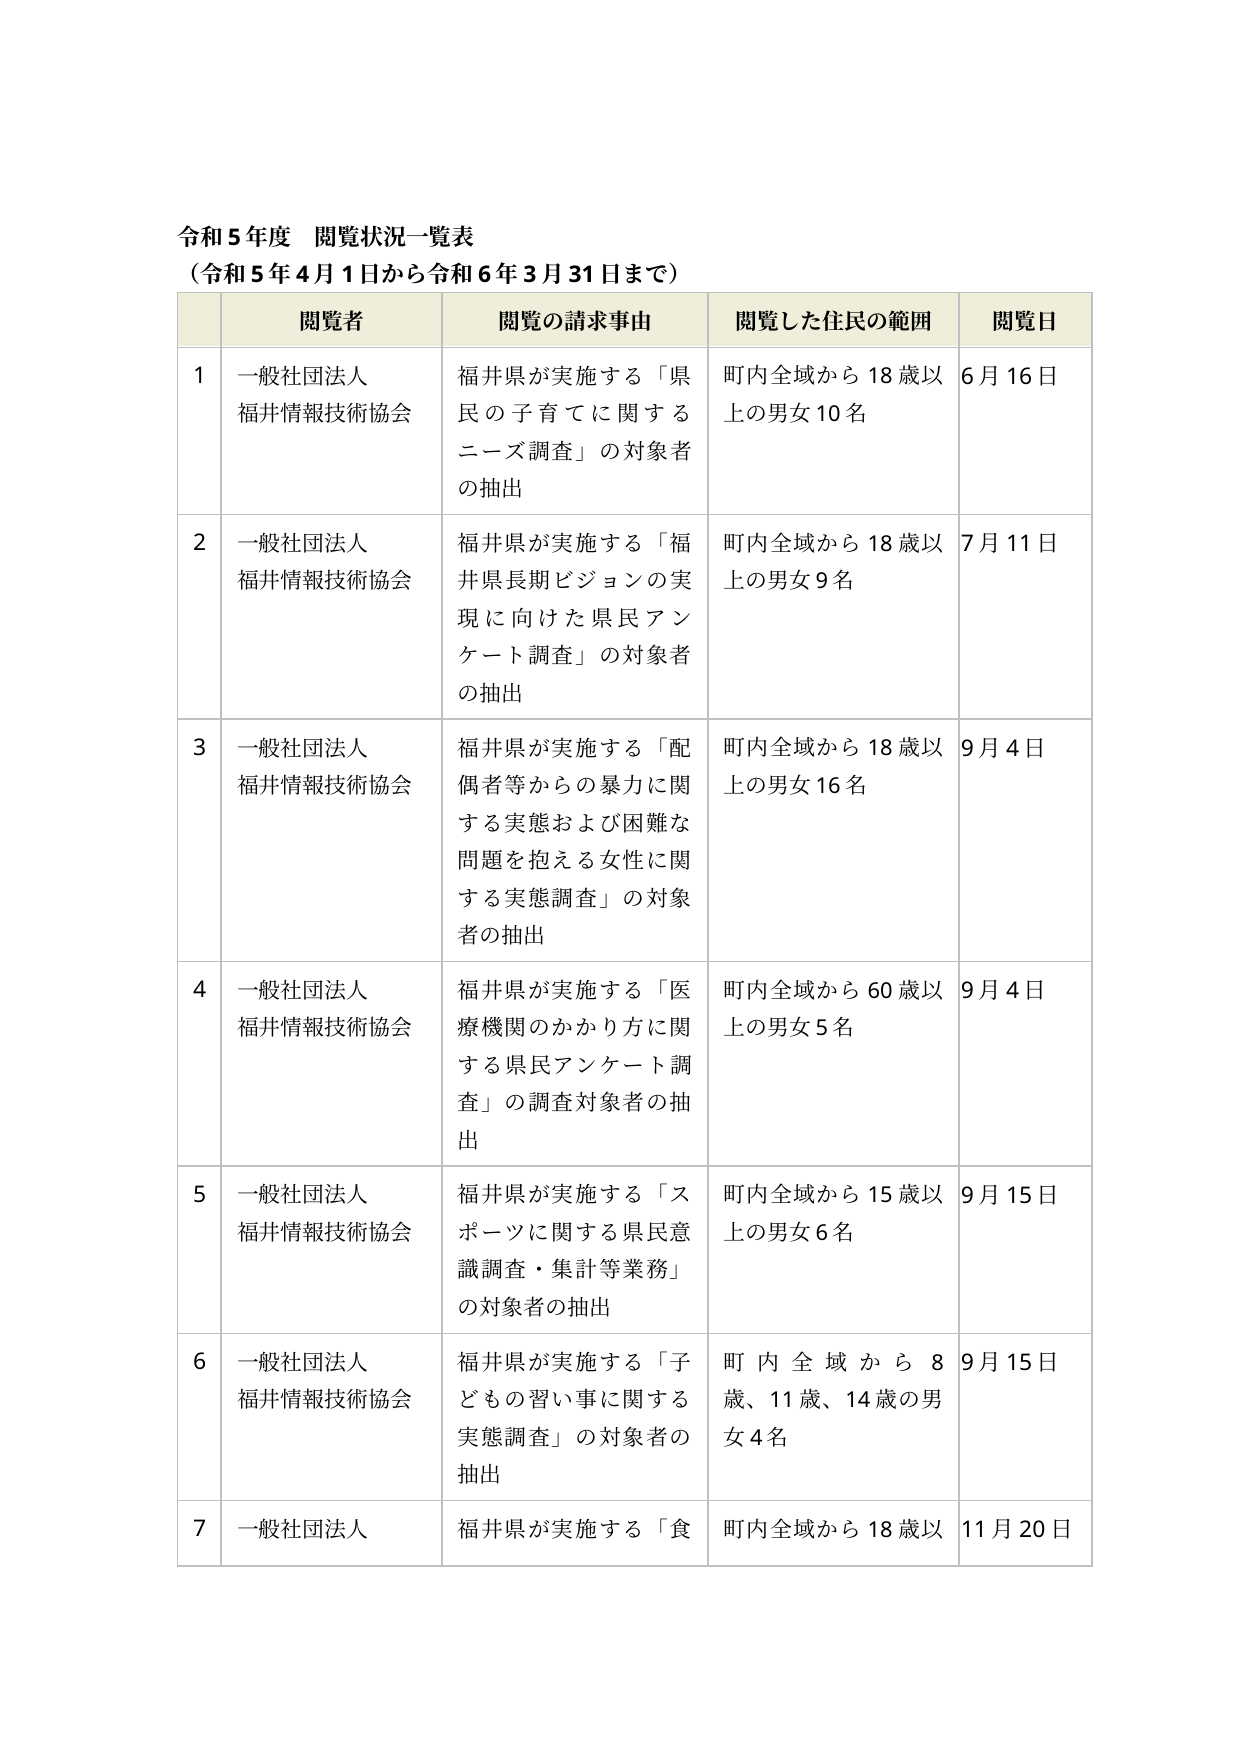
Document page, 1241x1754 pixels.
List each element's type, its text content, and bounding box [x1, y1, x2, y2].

table_cell 町内全域から18歳以上の男女10名 [709, 348, 958, 514]
table_cell 4 [178, 962, 220, 1165]
text 令和5年度 閲覧状況一覧表 [177, 217, 1063, 254]
table_cell 一般社団法人 福井情報技術協会 [222, 1501, 441, 1565]
table_cell 町内全域から18歳以上の男女9名 [709, 515, 958, 718]
table_cell 2 [178, 515, 220, 718]
table_cell 6月16日 [960, 348, 1091, 514]
table_header 閲覧した住民の範囲 [709, 293, 958, 346]
table_cell 5 [178, 1167, 220, 1332]
table_cell 一般社団法人 福井情報技術協会 [222, 1334, 441, 1499]
table_header 閲覧の請求事由 [443, 293, 707, 346]
table_cell 3 [178, 720, 220, 961]
table_cell 7 [178, 1501, 220, 1565]
table_cell 福井県が実施する「医療機関のかかり方に関する県民アンケート調査」の調査対象者の抽出 [443, 962, 707, 1165]
table_cell 一般社団法人 福井情報技術協会 [222, 1167, 441, 1332]
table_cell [443, 1501, 707, 1565]
table_cell 福井県が実施する「スポーツに関する県民意識調査・集計等業務」の対象者の抽出 [443, 1167, 707, 1332]
table_cell 福井県が実施する「配偶者等からの暴力に関する実態および困難な問題を抱える女性に関する実態調査」の対象者の抽出 [443, 720, 707, 961]
table_cell 町内全域から15歳以上の男女6名 [709, 1167, 958, 1332]
table_cell 福井県が実施する「県民の子育てに関するニーズ調査」の対象者の抽出 [443, 348, 707, 514]
table_header 閲覧者 [222, 293, 441, 346]
table_header [178, 293, 220, 346]
table_cell 町内全域から8歳、11歳、14歳の男女4名 [709, 1334, 958, 1499]
table_cell 町内全域から60歳以上の男女5名 [709, 962, 958, 1165]
table_header 閲覧日 [960, 293, 1091, 346]
table_cell 町内全域から18歳以上の男女16名 [709, 720, 958, 961]
table_cell 9月15日 [960, 1334, 1091, 1499]
table_cell 一般社団法人 福井情報技術協会 [222, 962, 441, 1165]
table_cell 一般社団法人 福井情報技術協会 [222, 348, 441, 514]
table_cell 一般社団法人 福井情報技術協会 [222, 515, 441, 718]
table_cell 11月20日 [960, 1501, 1091, 1565]
table_cell 福井県が実施する「子どもの習い事に関する実態調査」の対象者の抽出 [443, 1334, 707, 1499]
table_cell 福井県が実施する「福井県長期ビジョンの実現に向けた県民アンケート調査」の対象者の抽出 [443, 515, 707, 718]
text （令和5年4月1日から令和6年3月31日まで） [177, 254, 1063, 292]
table_cell 9月15日 [960, 1167, 1091, 1332]
table_cell 6 [178, 1334, 220, 1499]
table_cell 9月4日 [960, 720, 1091, 961]
table_cell 1 [178, 348, 220, 514]
table_cell 7月11日 [960, 515, 1091, 718]
table_cell 町内全域から18歳以上の男女6名 [709, 1501, 958, 1565]
table_cell 9月4日 [960, 962, 1091, 1165]
table_cell 一般社団法人 福井情報技術協会 [222, 720, 441, 961]
